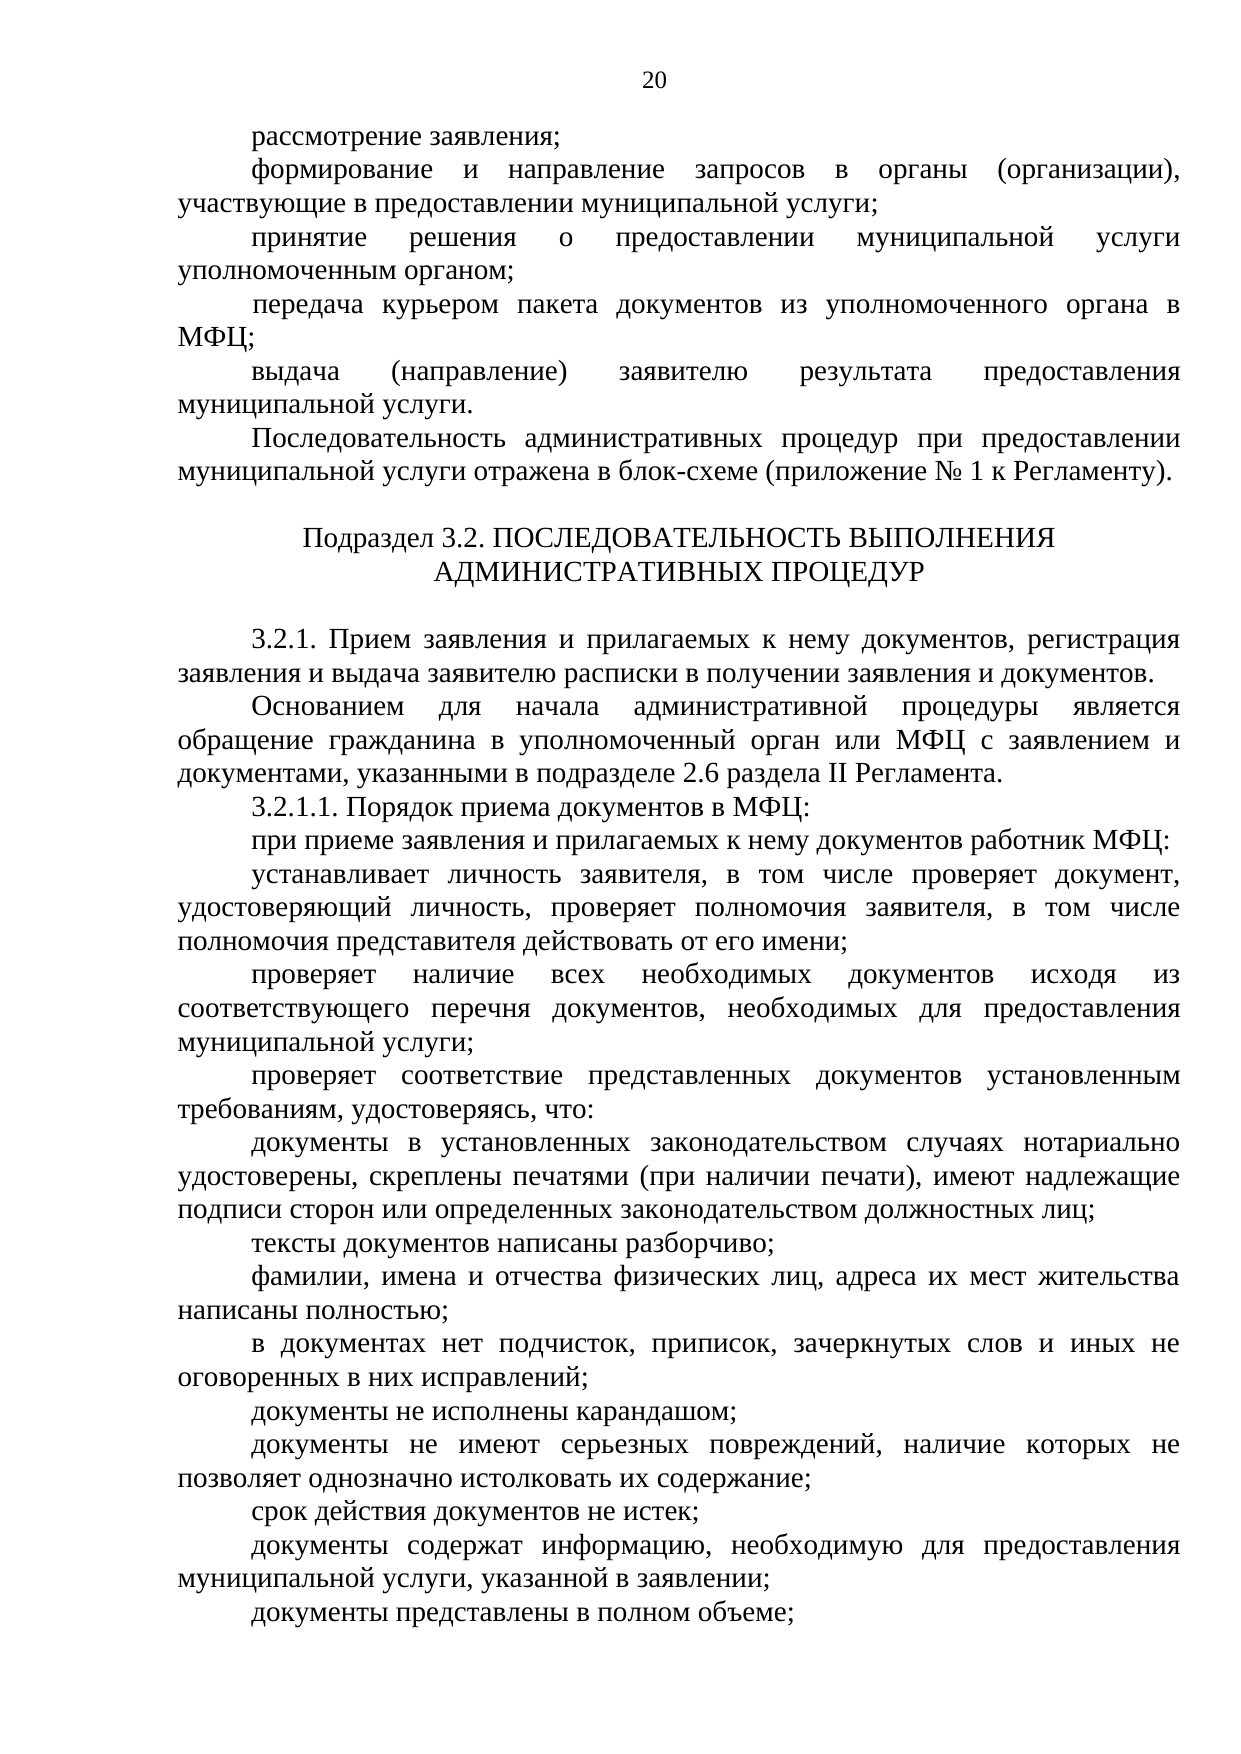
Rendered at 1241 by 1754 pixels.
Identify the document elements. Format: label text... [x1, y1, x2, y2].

text Основанием для начала административной процедуры является обращение гражданина в уполномоченный орган или МФЦ с заявлением и документами, указанными в подразделе 2.6 раздела II Регламента. [177, 688, 1181, 789]
text срок действия документов не истек; [177, 1493, 1181, 1527]
text передача курьером пакета документов из уполномоченного органа в МФЦ; [177, 286, 1181, 353]
text АДМИНИСТРАТИВНЫХ ПРОЦЕДУР [177, 554, 1181, 588]
text фамилии, имена и отчества физических лиц, адреса их мест жительства написаны полностью; [177, 1258, 1181, 1326]
text документы не исполнены карандашом; [177, 1393, 1181, 1426]
text при приеме заявления и прилагаемых к нему документов работник МФЦ: [177, 822, 1181, 856]
text документы не имеют серьезных повреждений, наличие которых не позволяет однозначно истолковать их содержание; [177, 1426, 1181, 1493]
text тексты документов написаны разборчиво; [177, 1225, 1181, 1258]
text в документах нет подчисток, приписок, зачеркнутых слов и иных не оговоренных в них исправлений; [177, 1326, 1181, 1393]
text проверяет соответствие представленных документов установленным требованиям, удостоверяясь, что: [177, 1057, 1181, 1124]
text 3.2.1. Прием заявления и прилагаемых к нему документов, регистрация заявления и выдача заявителю расписки в получении заявления и документов. [177, 621, 1181, 688]
text документы представлены в полном объеме; [177, 1594, 1181, 1627]
text принятие решения о предоставлении муниципальной услуги уполномоченным органом; [177, 219, 1181, 286]
text документы в установленных законодательством случаях нотариально удостоверены, скреплены печатями (при наличии печати), имеют надлежащие подписи сторон или определенных законодательством должностных лиц; [177, 1124, 1181, 1225]
text документы содержат информацию, необходимую для предоставления муниципальной услуги, указанной в заявлении; [177, 1527, 1181, 1594]
text проверяет наличие всех необходимых документов исходя из соответствующего перечня документов, необходимых для предоставления муниципальной услуги; [177, 957, 1181, 1057]
text рассмотрение заявления; [177, 118, 1181, 152]
text формирование и направление запросов в органы (организации), участвующие в предоставлении муниципальной услуги; [177, 152, 1181, 219]
text выдача (направление) заявителю результата предоставления муниципальной услуги. [177, 353, 1181, 420]
text 3.2.1.1. Порядок приема документов в МФЦ: [177, 789, 1181, 822]
text устанавливает личность заявителя, в том числе проверяет документ, удостоверяющий личность, проверяет полномочия заявителя, в том числе полномочия представителя действовать от его имени; [177, 856, 1181, 957]
text Подраздел 3.2. ПОСЛЕДОВАТЕЛЬНОСТЬ ВЫПОЛНЕНИЯ [177, 521, 1181, 554]
text Последовательность административных процедур при предоставлении муниципальной услуги отражена в блок-схеме (приложение № 1 к Регламенту). [177, 420, 1181, 487]
